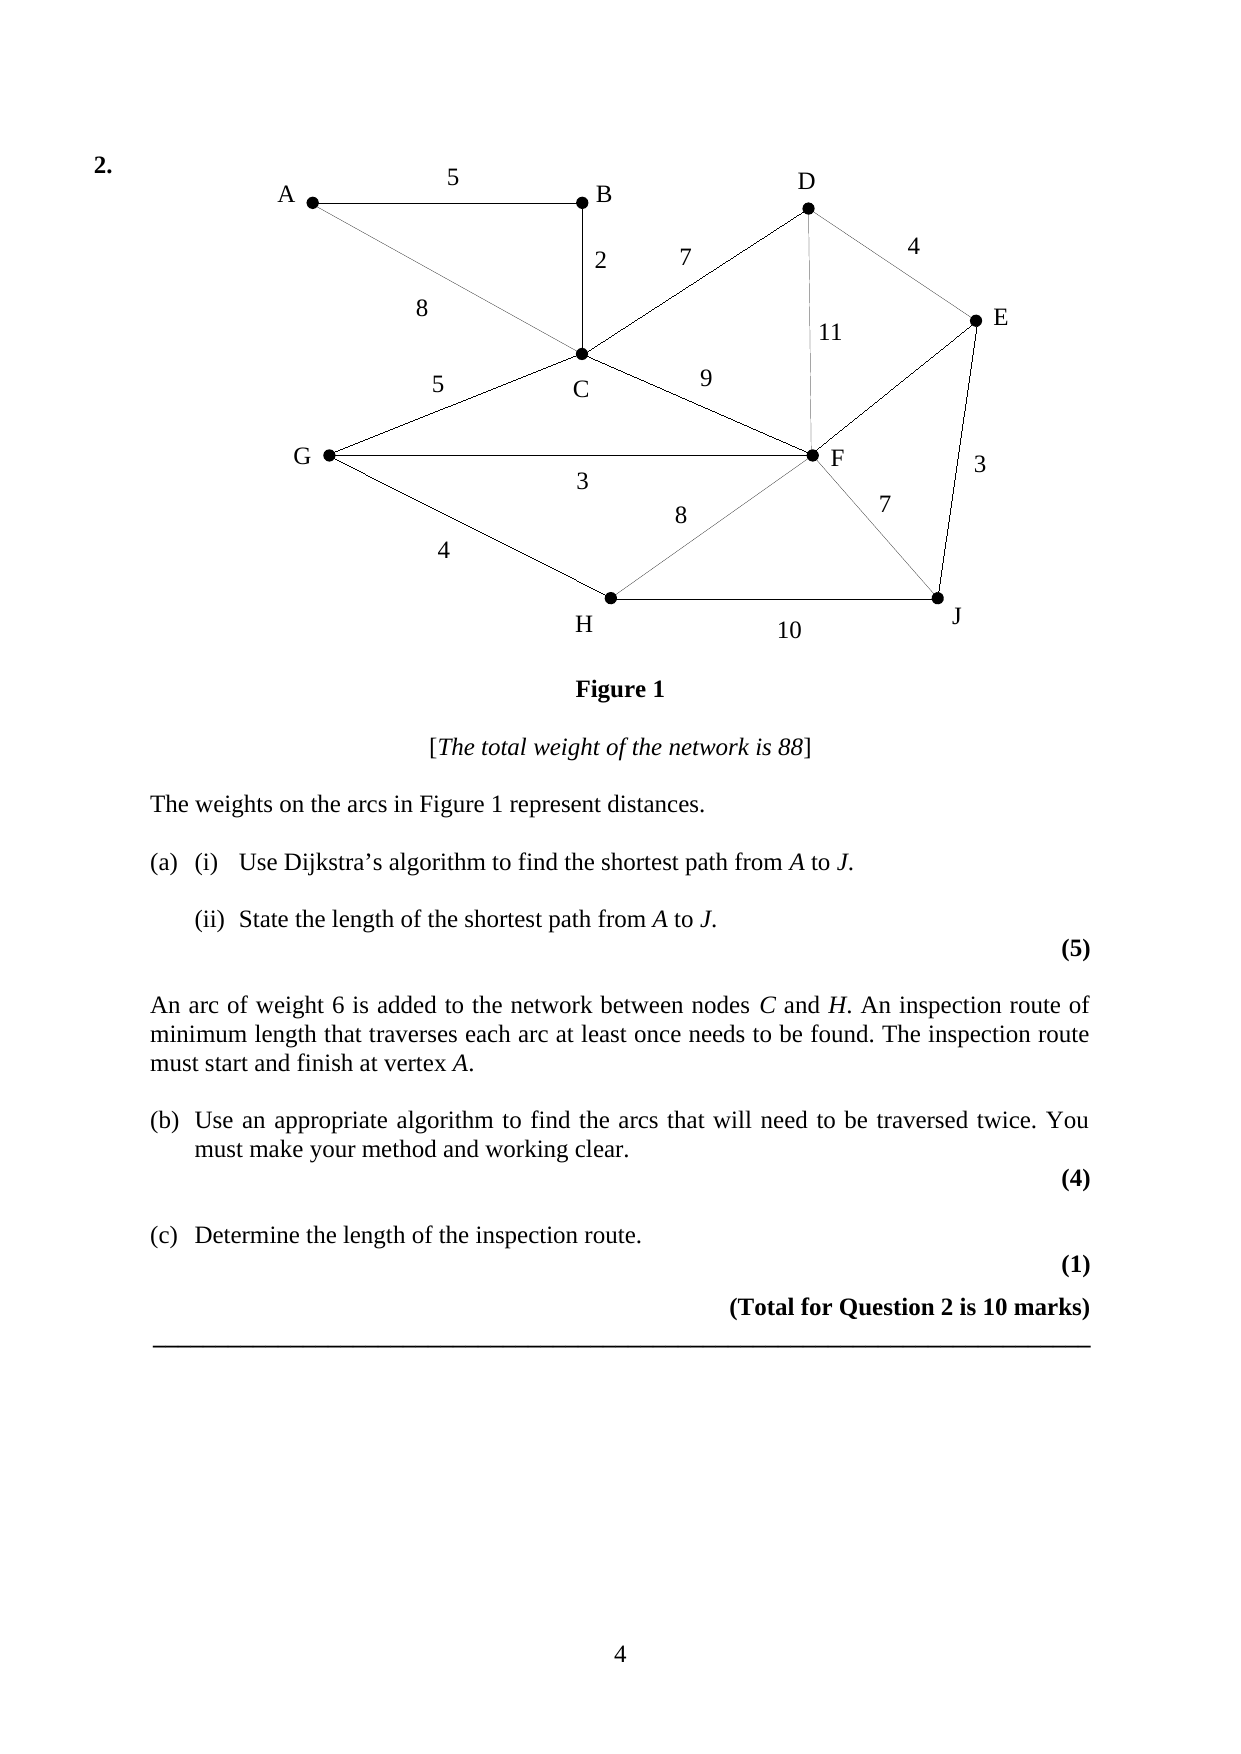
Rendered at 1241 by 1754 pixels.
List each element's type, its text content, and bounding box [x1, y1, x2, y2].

text [The total weight of the network is 88] [150, 732, 1090, 760]
text (Total for Question 2 is 10 marks) [150, 1292, 1090, 1321]
text (5) [150, 933, 1090, 962]
text An arc of weight 6 is added to the network between nodes C and H. An inspection route of minimum length that traverses each arc at least once needs to be found. The inspection route must start and finish at vertex A. [150, 990, 1090, 1077]
text (b) Use an appropriate algorithm to find the arcs that will need to be traversed twice. You must make your method and working clear. [150, 1105, 1090, 1163]
text (4) [150, 1163, 1090, 1192]
text 2. [94, 150, 1090, 179]
text (1) [150, 1249, 1090, 1278]
text (ii) State the length of the shortest path from A to J. [150, 904, 1090, 933]
text ___________________________________________________________________________ [150, 1321, 1090, 1350]
text (a) (i) Use Dijkstra’s algorithm to find the shortest path from A to J. [150, 847, 1090, 875]
text The weights on the arcs in Figure 1 represent distances. [150, 789, 1090, 818]
text Figure 1 [150, 674, 1090, 703]
text (c) Determine the length of the inspection route. [150, 1220, 1090, 1249]
